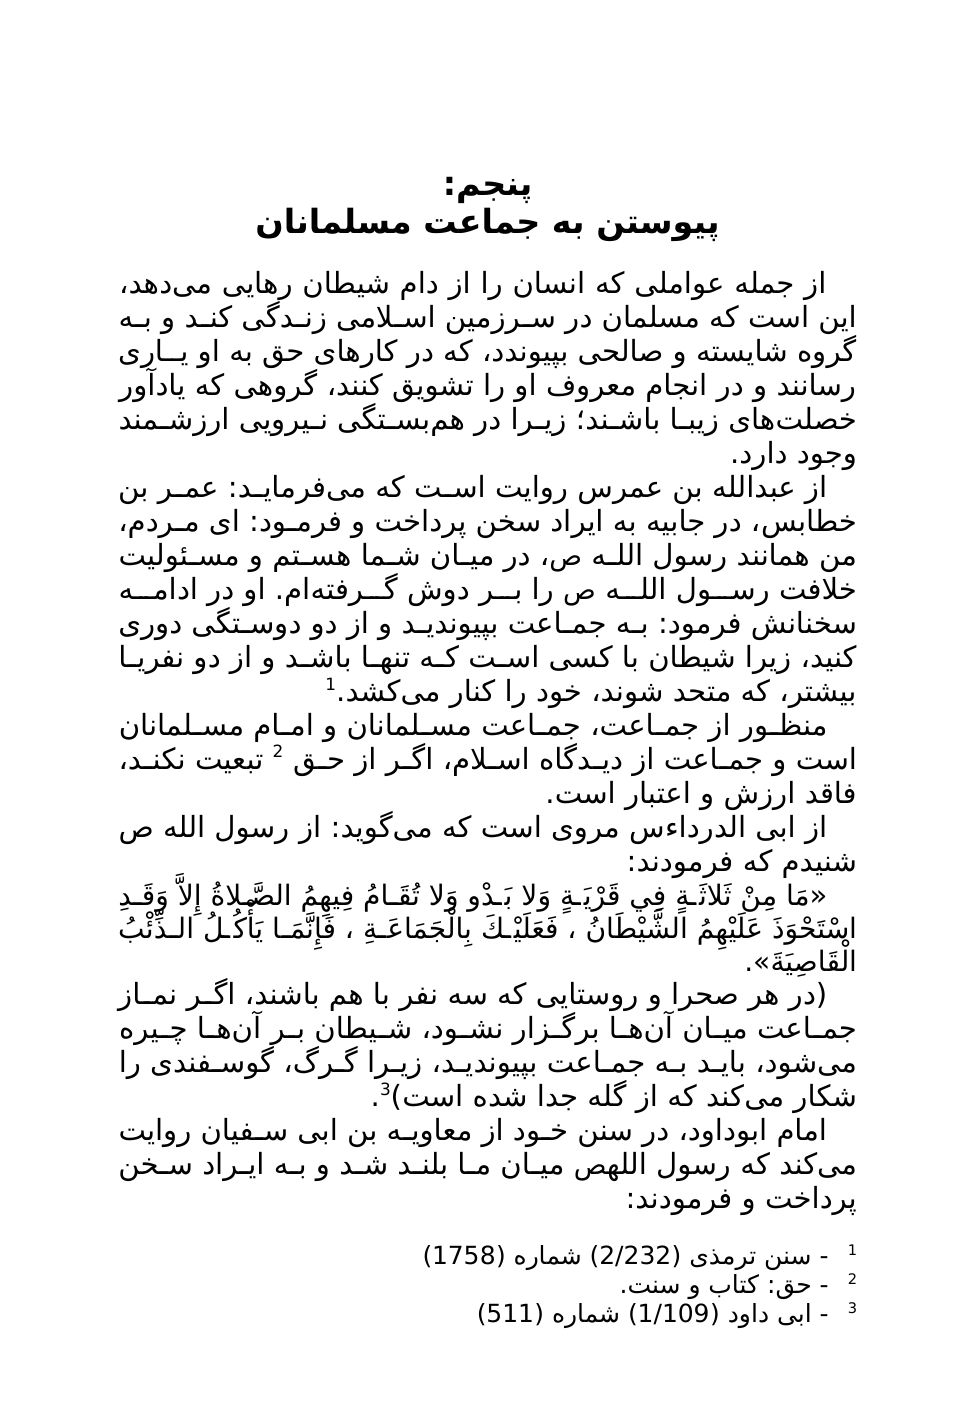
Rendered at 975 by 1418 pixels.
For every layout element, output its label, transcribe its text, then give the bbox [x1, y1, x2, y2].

text پنجم: پيوستن به جماعت مسلمانان [118, 164, 857, 242]
text از ابی الدرداءس مروی است که می‌گوید: از رسول الله ص شنیدم که ‌فرمودند: [118, 810, 857, 878]
text (در هر صحرا و روستایی که‌ سه‌ نفر با هم باشند، اگر نماز جماعت میان آن‌ها برگزار نشود، شیطان بر آن‌ها چیره می‌شود، باید به جماعت بپیوندید، زیرا گرگ، گوسفندی را شکار می‌کند که از گله جدا شده است). [118, 977, 857, 1113]
text «مَا مِنْ ثَلاثَةٍ فِي قَرْيَةٍ وَلا بَدْو وَلا تُقَامُ فِيهِمُ الصَّلاةُ إِلاَّ وَقَدِ اسْتَحْوَذَ عَلَيْهِمُ الشَّيْطَانُ ، فَعَلَيْكَ بِالْجَمَاعَةِ ، فَإِنَّمَا يَأْكُلُ الذِّئْبُ الْقَاصِيَةَ». [118, 878, 857, 977]
text از جمله عواملی که انسان را از دام شیطان رهایی می‌دهد، ‌این است که مسلمان در سرزمین اسلامی زندگی کند و به گروه شایسته و صالحی بپیوندد، که در کارهای حق به او یاری رسانند و در انجام معروف او را تشویق کنند، گروهی که یادآور خصلت‌های زیبا باشند؛ زیرا در هم‌بستگی نیرویی ارزشمند وجود دارد. [118, 267, 857, 471]
text ‌از عبدالله بن عمرس روایت است که‌ می‌فرماید: عمر بن خطابس، در جابیه به ایراد سخن پرداخت و فرمود: ای مردم، من همانند رسول الله ص، در میان شما هستم و مسئولیت خلافت رسول الله ص را بر دوش گرفته‌ام. او در ادامه سخنانش فرمود: به جماعت بپیوندید و از دو دوستگی دوری کنید، زیرا شیطان با کسی است که تنها باشد و از دو نفریا بیشتر، که متحد شوند، خود را کنار می‌کشد. [118, 471, 857, 708]
text امام ابوداود، در سنن خود از معاویه بن ابی سفیان روایت می‌کند که رسول اللهص میان ما بلند شد و به ایراد سخن پرداخت و فرمودند: [118, 1113, 857, 1215]
text منظور از جماعت، جماعت مسلمانان و امام مسلمانان است و جماعت از دیدگاه اسلام، اگر از حق تبعیت نکند، فاقد ارزش و اعتبار است. [118, 708, 857, 810]
